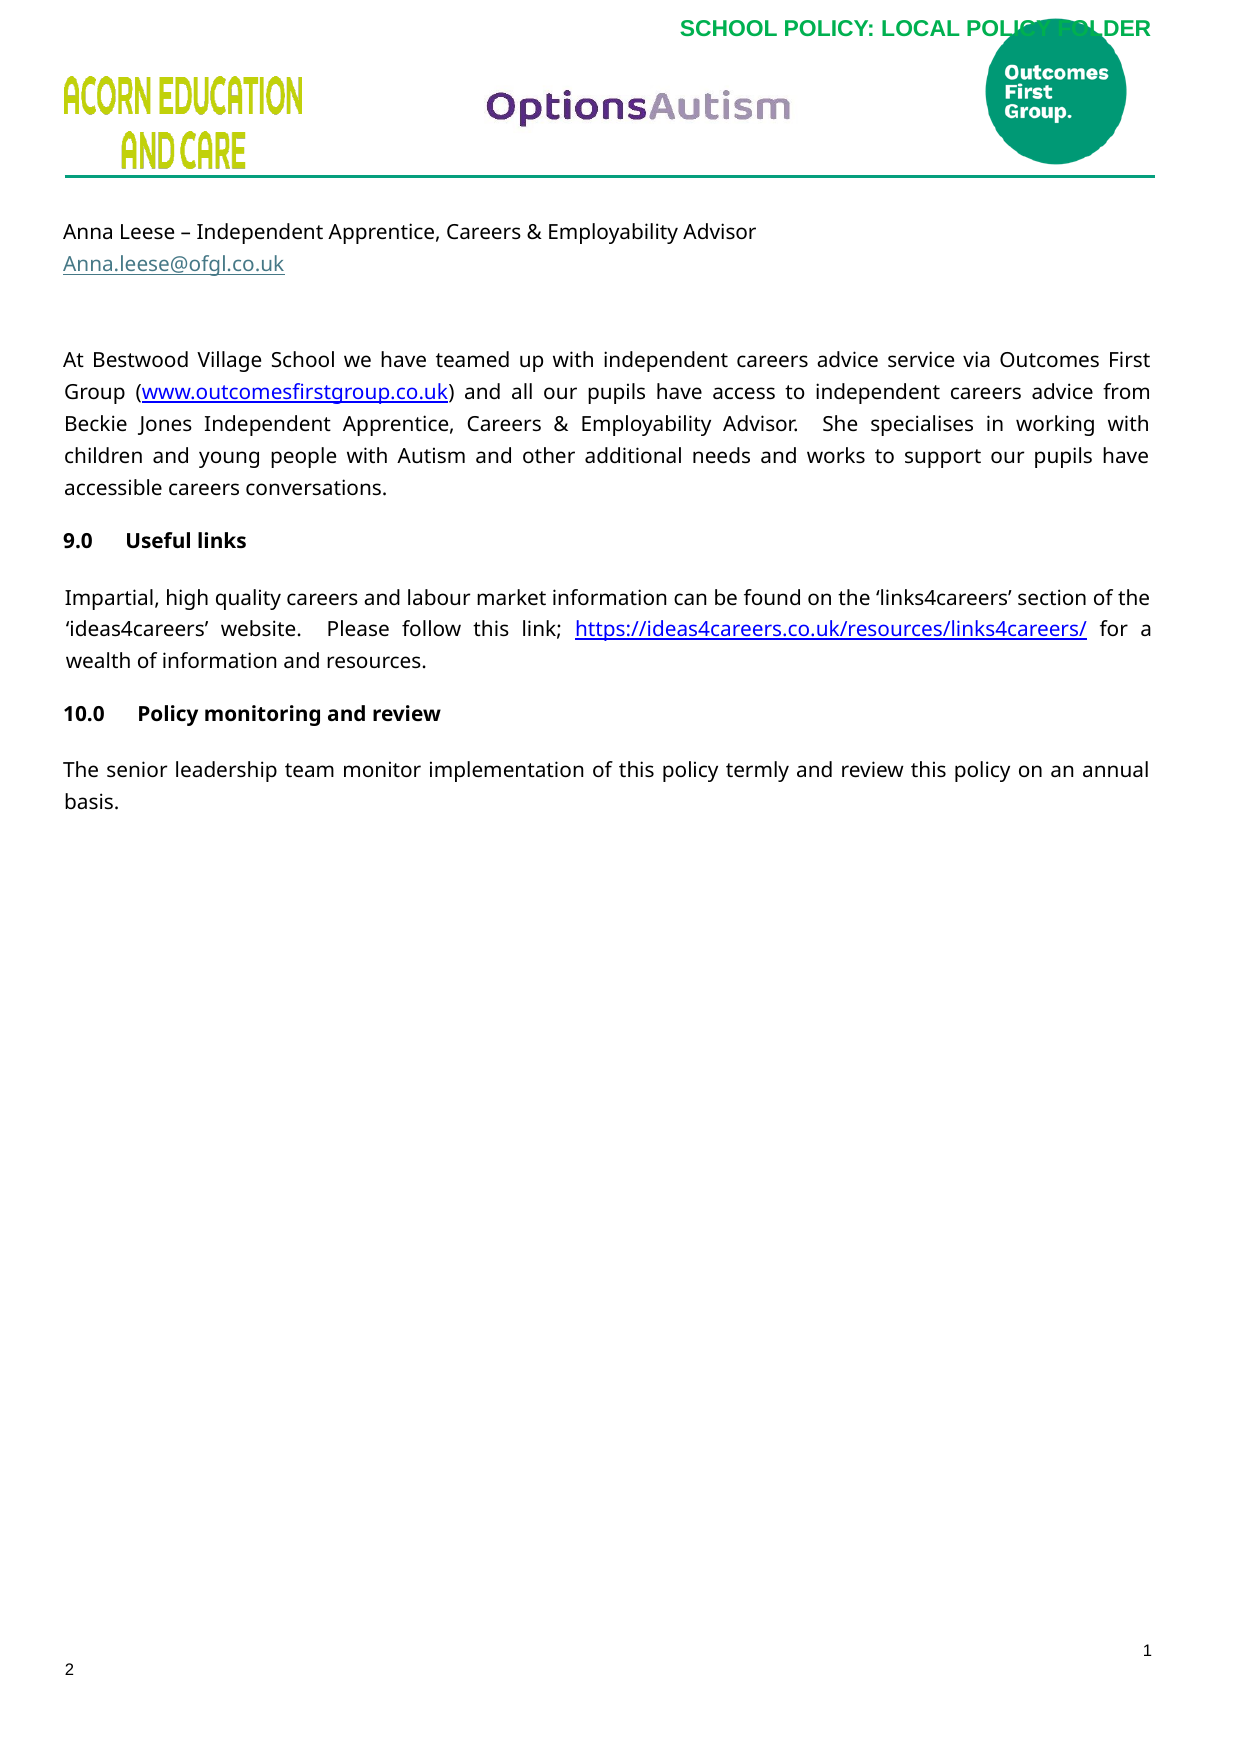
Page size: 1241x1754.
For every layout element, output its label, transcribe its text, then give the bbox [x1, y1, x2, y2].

text Impartial, high quality careers and labour market information can be found on the ‘links4careers’ section of the ‘ideas4careers’ website. Please follow this link; https://ideas4careers.co.uk/resources/links4careers/ for a wealth of information and resources. [64, 583, 1152, 674]
picture [474, 47, 802, 169]
text Anna.leese@ofgl.co.uk [63, 249, 1152, 278]
subtitle 10.0 Policy monitoring and review [63, 699, 1151, 728]
text Anna Leese – Independent Apprentice, Careers & Employability Advisor [63, 217, 1152, 245]
picture [64, 76, 302, 169]
subtitle 9.0 Useful links [63, 527, 1151, 555]
text The senior leadership team monitor implementation of this policy termly and review this policy on an annual basis. [63, 755, 1152, 816]
text At Bestwood Village School we have teamed up with independent careers advice service via Outcomes First Group (www.outcomesfirstgroup.co.uk) and all our pupils have access to independent careers advice from Beckie Jones Independent Apprentice, Careers & Employability Advisor. She specialises in working with children and young people with Autism and other additional needs and works to support our pupils have accessible careers conversations. [63, 345, 1152, 502]
picture [981, 14, 1129, 167]
